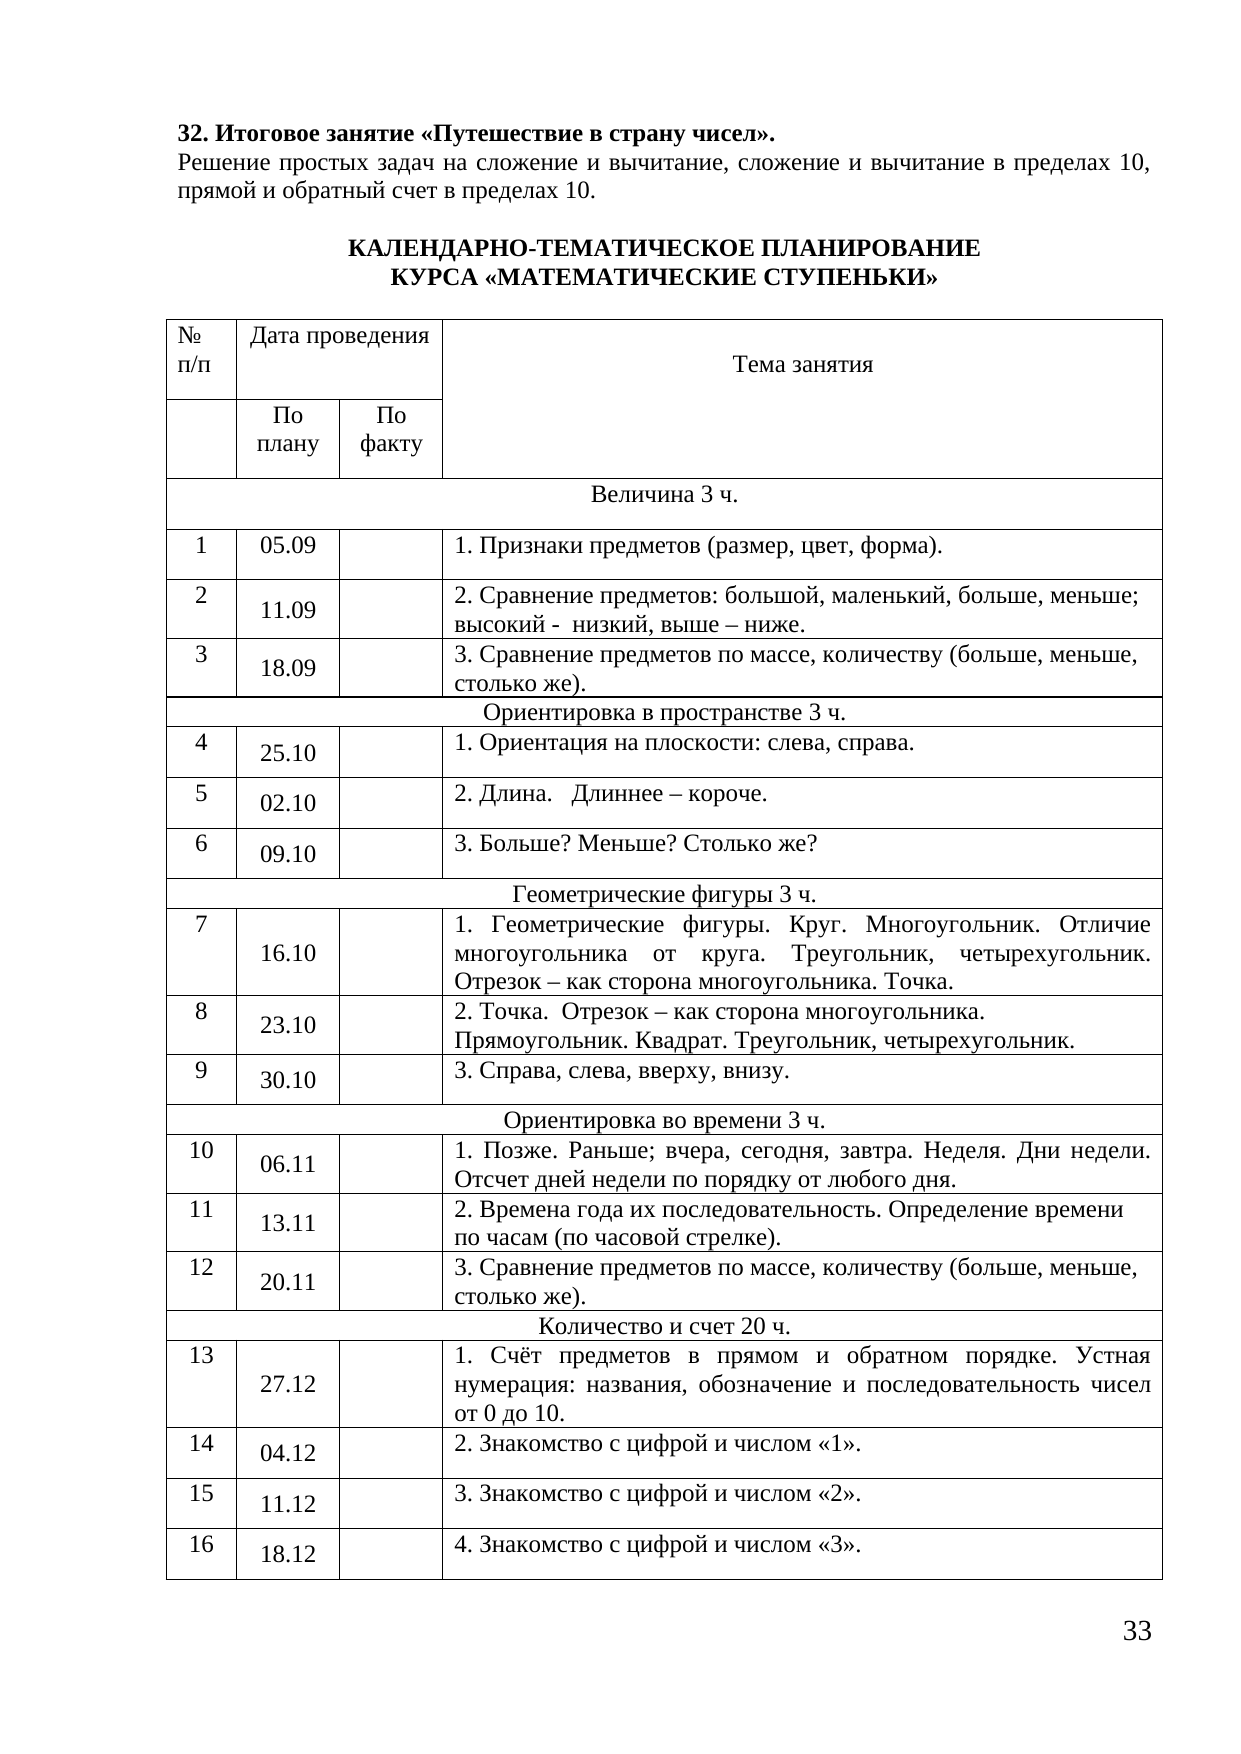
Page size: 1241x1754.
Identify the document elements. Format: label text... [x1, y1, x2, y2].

table_cell 4. Знакомство с цифрой и числом «3». [443, 1529, 1162, 1579]
table_cell 2. Длина. Длиннее – короче. [443, 778, 1162, 827]
table_cell По плану [237, 400, 339, 478]
table_cell [340, 996, 442, 1054]
table_cell Ориентировка в пространстве 3 ч. [167, 698, 1162, 726]
table_cell 1. Признаки предметов (размер, цвет, форма). [443, 530, 1162, 579]
table_cell [167, 400, 236, 478]
table_cell 1 [167, 530, 236, 579]
table_cell [340, 1479, 442, 1528]
text КАЛЕНДАРНО-ТЕМАТИЧЕСКОЕ ПЛАНИРОВАНИЕ [177, 233, 1152, 262]
table_cell 04.12 [237, 1428, 339, 1477]
table_cell [340, 778, 442, 827]
table_cell [340, 580, 442, 638]
table_cell [340, 1529, 442, 1579]
table_cell 06.11 [237, 1135, 339, 1193]
table_cell [340, 727, 442, 777]
table_cell 25.10 [237, 727, 339, 777]
table_cell 4 [167, 727, 236, 777]
table_cell 2. Времена года их последовательность. Определение времени по часам (по часовой стрелке). [443, 1194, 1162, 1251]
table_cell [340, 639, 442, 696]
table_header Дата проведения [237, 320, 442, 399]
table_header № п/п [167, 320, 236, 399]
table_cell 20.11 [237, 1252, 339, 1310]
table_cell 13 [167, 1341, 236, 1427]
table_cell 3. Сравнение предметов по массе, количеству (больше, меньше, столько же). [443, 1252, 1162, 1310]
table_cell Геометрические фигуры 3 ч. [167, 879, 1162, 908]
table_cell 6 [167, 829, 236, 878]
table_cell 5 [167, 778, 236, 827]
table_cell 3. Больше? Меньше? Столько же? [443, 829, 1162, 878]
table_cell [340, 909, 442, 995]
table_cell 23.10 [237, 996, 339, 1054]
table_cell 1. Ориентация на плоскости: слева, справа. [443, 727, 1162, 777]
table_cell [340, 1194, 442, 1251]
table_cell 2 [167, 580, 236, 638]
table_cell 3. Сравнение предметов по массе, количеству (больше, меньше, столько же). [443, 639, 1162, 696]
table_cell [340, 1341, 442, 1427]
table_cell 9 [167, 1055, 236, 1104]
table_cell [340, 1252, 442, 1310]
table_cell По факту [340, 400, 442, 478]
table_cell 27.12 [237, 1341, 339, 1427]
text 32. Итоговое занятие «Путешествие в страну чисел». [177, 118, 1152, 147]
table_cell [340, 1135, 442, 1193]
table_cell 10 [167, 1135, 236, 1193]
table_cell [340, 1055, 442, 1104]
table_cell 3. Справа, слева, вверху, внизу. [443, 1055, 1162, 1104]
table_cell [340, 829, 442, 878]
table_cell 1. Позже. Раньше; вчера, сегодня, завтра. Неделя. Дни недели. Отсчет дней недели по порядку от любого дня. [443, 1135, 1162, 1193]
table_cell 3 [167, 639, 236, 696]
table_cell 09.10 [237, 829, 339, 878]
table_cell [340, 1428, 442, 1477]
table_cell [340, 530, 442, 579]
table_cell Количество и счет 20 ч. [167, 1311, 1162, 1339]
table_cell 13.11 [237, 1194, 339, 1251]
table_cell 05.09 [237, 530, 339, 579]
table_cell Ориентировка во времени 3 ч. [167, 1105, 1162, 1134]
table_cell 15 [167, 1479, 236, 1528]
table_cell Величина 3 ч. [167, 479, 1162, 529]
table_cell 11 [167, 1194, 236, 1251]
table_cell 14 [167, 1428, 236, 1477]
table_cell 16.10 [237, 909, 339, 995]
table_cell 1. Геометрические фигуры. Круг. Многоугольник. Отличие многоугольника от круга. Треугольник, четырехугольник. Отрезок – как сторона многоугольника. Точка. [443, 909, 1162, 995]
table_cell 18.09 [237, 639, 339, 696]
table_cell 1. Счёт предметов в прямом и обратном порядке. Устная нумерация: названия, обозначение и последовательность чисел от 0 до 10. [443, 1341, 1162, 1427]
table_cell 2. Точка. Отрезок – как сторона многоугольника. Прямоугольник. Квадрат. Треугольник, четырехугольник. [443, 996, 1162, 1054]
table_cell 12 [167, 1252, 236, 1310]
table_header Тема занятия [443, 320, 1162, 478]
table_cell 2. Сравнение предметов: большой, маленький, больше, меньше; высокий - низкий, выше – ниже. [443, 580, 1162, 638]
table_cell 11.09 [237, 580, 339, 638]
table_cell 18.12 [237, 1529, 339, 1579]
table_cell 16 [167, 1529, 236, 1579]
text КУРСА «МАТЕМАТИЧЕСКИЕ СТУПЕНЬКИ» [177, 262, 1152, 291]
table_cell 8 [167, 996, 236, 1054]
table_cell 30.10 [237, 1055, 339, 1104]
text Решение простых задач на сложение и вычитание, сложение и вычитание в пределах 10, прямой и обратный счет в пределах 10. [177, 147, 1152, 204]
table_cell 7 [167, 909, 236, 995]
table_cell 3. Знакомство с цифрой и числом «2». [443, 1479, 1162, 1528]
table_cell 2. Знакомство с цифрой и числом «1». [443, 1428, 1162, 1477]
table_cell 02.10 [237, 778, 339, 827]
table_cell 11.12 [237, 1479, 339, 1528]
